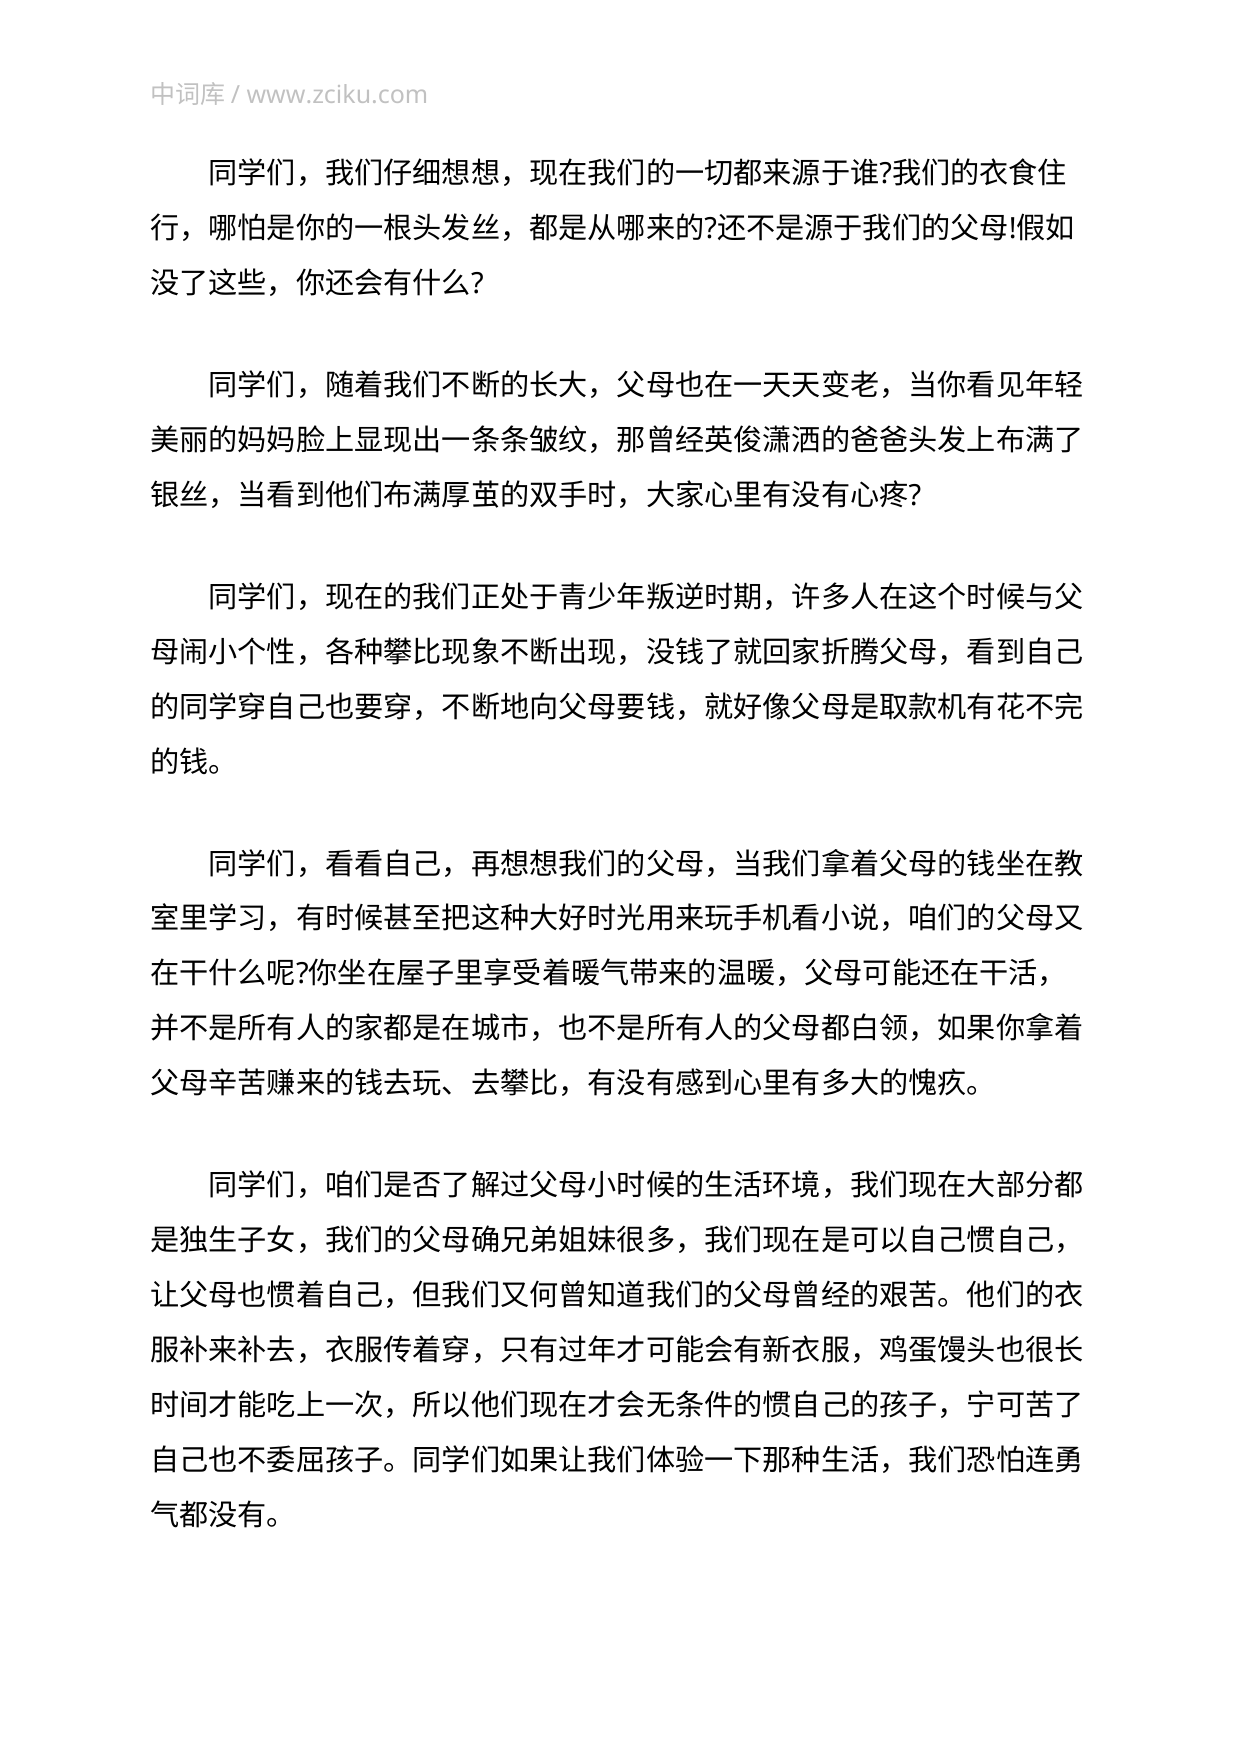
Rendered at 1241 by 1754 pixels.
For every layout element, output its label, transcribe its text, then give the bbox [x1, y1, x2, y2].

text 同学们，看看自己，再想想我们的父母，当我们拿着父母的钱坐在教室里学习，有时候甚至把这种大好时光用来玩手机看小说，咱们的父母又在干什么呢?你坐在屋子里享受着暖气带来的温暖，父母可能还在干活，并不是所有人的家都是在城市，也不是所有人的父母都白领，如果你拿着父母辛苦赚来的钱去玩、去攀比，有没有感到心里有多大的愧疚。 [150, 840, 1090, 1102]
text 同学们，随着我们不断的长大，父母也在一天天变老，当你看见年轻美丽的妈妈脸上显现出一条条皱纹，那曾经英俊潇洒的爸爸头发上布满了银丝，当看到他们布满厚茧的双手时，大家心里有没有心疼? [150, 362, 1090, 514]
text 同学们，咱们是否了解过父母小时候的生活环境，我们现在大部分都是独生子女，我们的父母确兄弟姐妹很多，我们现在是可以自己惯自己，让父母也惯着自己，但我们又何曾知道我们的父母曾经的艰苦。他们的衣服补来补去，衣服传着穿，只有过年才可能会有新衣服，鸡蛋馒头也很长时间才能吃上一次，所以他们现在才会无条件的惯自己的孩子，宁可苦了自己也不委屈孩子。同学们如果让我们体验一下那种生活，我们恐怕连勇气都没有。 [150, 1162, 1090, 1533]
text 同学们，现在的我们正处于青少年叛逆时期，许多人在这个时候与父母闹小个性，各种攀比现象不断出现，没钱了就回家折腾父母，看到自己的同学穿自己也要穿，不断地向父母要钱，就好像父母是取款机有花不完的钱。 [150, 574, 1090, 781]
text 同学们，我们仔细想想，现在我们的一切都来源于谁?我们的衣食住行，哪怕是你的一根头发丝，都是从哪来的?还不是源于我们的父母!假如没了这些，你还会有什么? [150, 150, 1090, 302]
